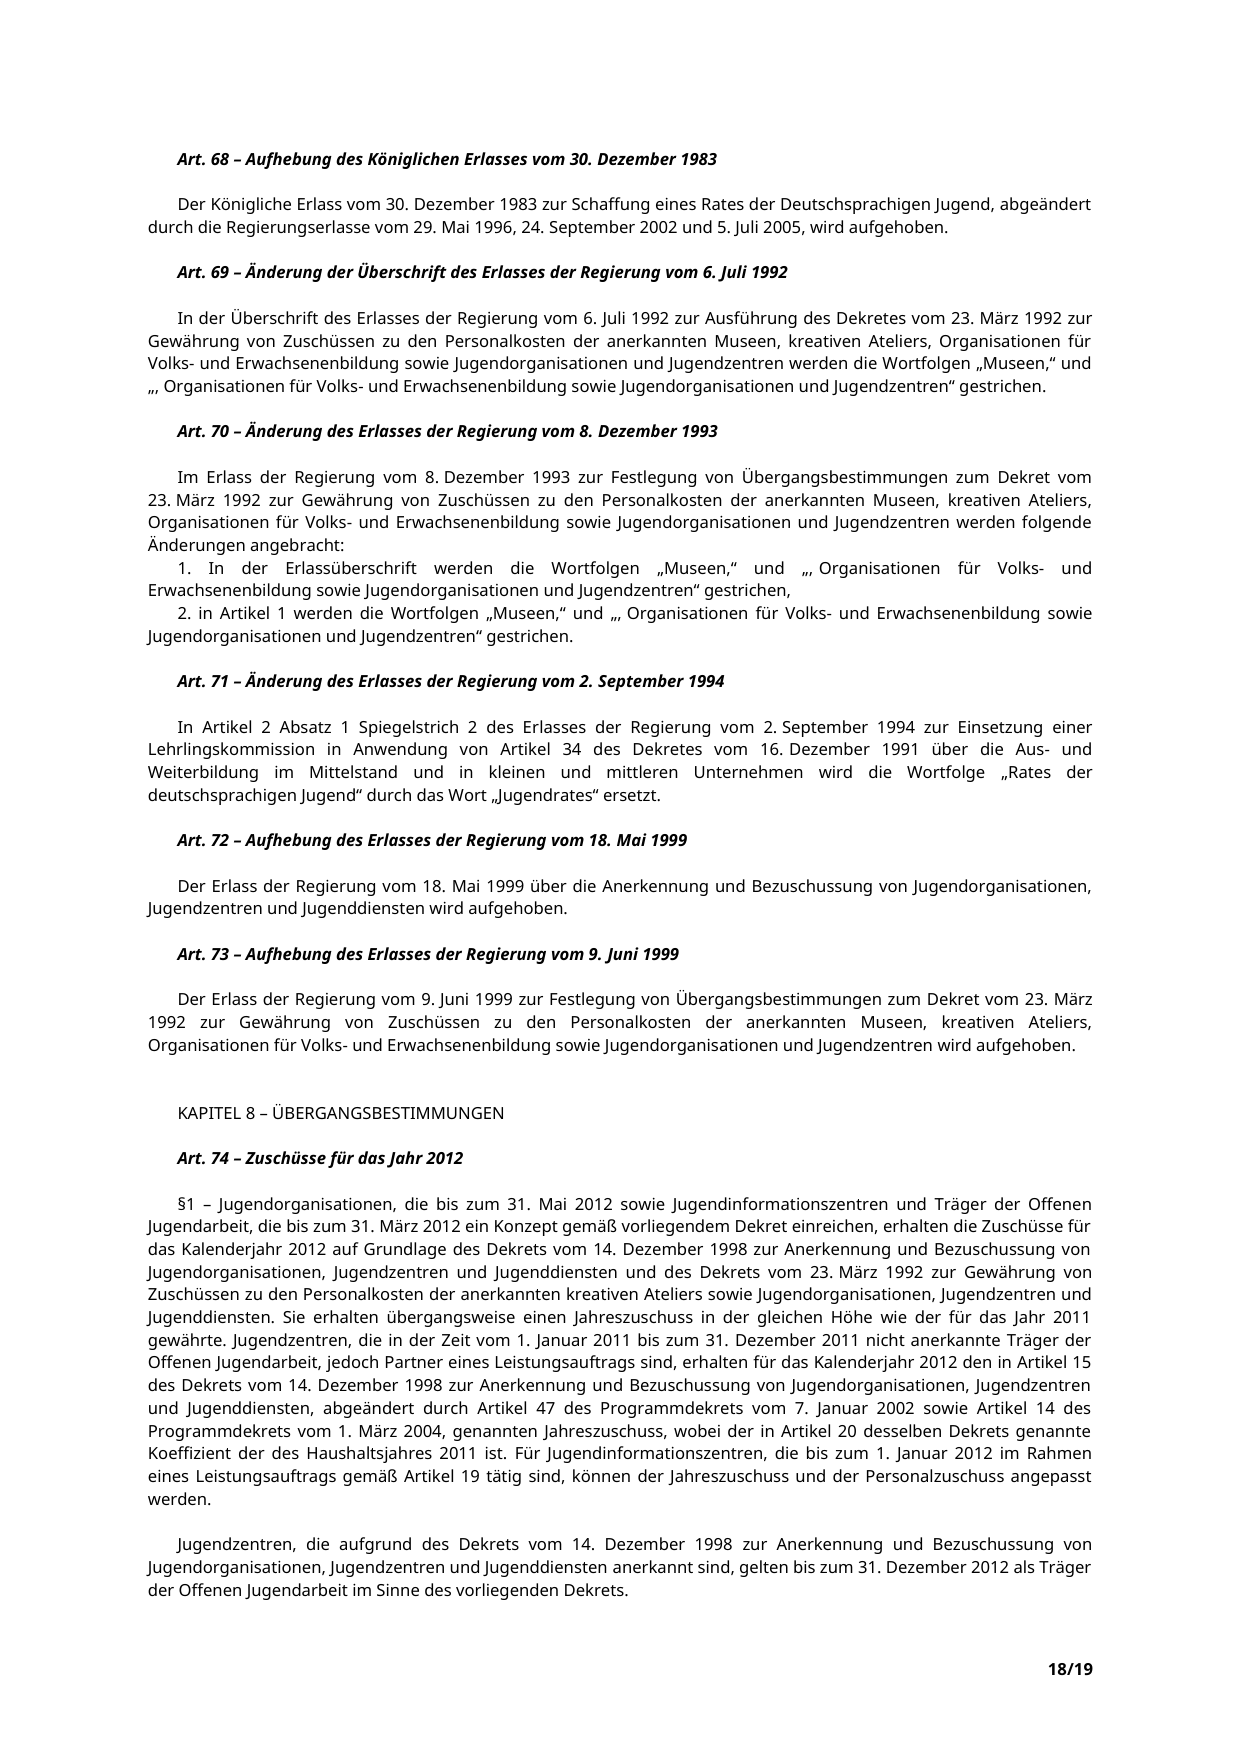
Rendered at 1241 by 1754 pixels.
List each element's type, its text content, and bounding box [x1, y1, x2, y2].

text Art. 68 – Aufhebung des Königlichen Erlasses vom [148, 148, 1093, 170]
text Der Erlass der Regierung vom 9. Juni 1999 zur Festlegung von Übergangsbestimmungen zum Dekret vom 23. März 1992 zur Gewährung von Zuschüssen zu den Personalkosten der anerkannten Museen, kreativen Ateliers, Organisationen für Volks- und Erwachsenenbildung sowie Jugendorganisationen und Jugendzentren wird aufgehoben. [148, 988, 1093, 1056]
text Art. 73 – Aufhebung des Erlasses der Regierung vom 9. Juni 1999 [148, 942, 1093, 965]
text Art. 72 – Aufhebung des Erlasses der Regierung vom 18. Mai 1999 [148, 829, 1093, 852]
text Art. 71 – Änderung des Erlasses der Regierung vom 2. September 1994 [148, 670, 1093, 693]
text In der Überschrift des Erlasses der Regierung vom 6. Juli 1992 zur Ausführung des Dekretes vom 23. März 1992 zur Gewährung von Zuschüssen zu den Personalkosten der anerkannten Museen, kreativen Ateliers, Organisationen für Volks- und Erwachsenenbildung sowie Jugendorganisationen und Jugendzentren werden die Wortfolgen „Museen,“ und „, Organisationen für Volks- und Erwachsenenbildung sowie Jugendorganisationen und Jugendzentren“ gestrichen. [148, 307, 1093, 397]
text In Artikel 2 Absatz 1 Spiegelstrich 2 des Erlasses der Regierung vom 2. September 1994 zur Einsetzung einer Lehrlingskommission in Anwendung von Artikel 34 des Dekretes vom 16. Dezember 1991 über die Aus- und Weiterbildung im Mittelstand und in kleinen und mittleren Unternehmen wird die Wortfolge „Rates der deutschsprachigen Jugend“ durch das Wort „Jugendrates“ ersetzt. [148, 715, 1093, 806]
text Der Erlass der Regierung vom über die Anerkennung und Bezuschussung von Jugendorganisationen, Jugendzentren und Jugenddiensten wird aufgehoben. [148, 874, 1093, 920]
text Art. 69 – Änderung der Überschrift des Erlasses der Regierung vom [148, 261, 1093, 284]
text 2. in Artikel 1 werden die Wortfolgen „Museen,“ und „, Organisationen für Volks- und Erwachsenenbildung sowie Jugendorganisationen und Jugendzentren“ gestrichen. [148, 602, 1093, 647]
text Art. 70 – Änderung des Erlasses der Regierung vom 8. Dezember 1993 [148, 420, 1093, 443]
text Kapitel 8 – Übergangsbestimmungen [148, 1101, 1093, 1124]
text Der Königliche Erlass vom zur Schaffung eines Rates der Deutschsprachigen Jugend, abgeändert durch die Regierungserlasse vom , und , wird aufgehoben. [148, 193, 1093, 238]
text Art. 74 – Zuschüsse für das Jahr 2012 [148, 1147, 1093, 1169]
text 1. In der Erlassüberschrift werden die Wortfolgen „Museen,“ und „, Organisationen für Volks- und Erwachsenenbildung sowie Jugendorganisationen und Jugendzentren“ gestrichen, [148, 556, 1093, 602]
text Jugendzentren, die aufgrund des Dekrets vom zur Anerkennung und Bezuschussung von Jugendorganisationen, Jugendzentren und Jugenddiensten anerkannt sind, gelten bis zum als Träger der Offenen Jugendarbeit im Sinne des vorliegenden Dekrets. [148, 1533, 1093, 1601]
text §1 – Jugendorganisationen, die bis zum sowie Jugendinformationszentren und Träger der Offenen Jugendarbeit, die bis zum ein Konzept gemäß vorliegendem Dekret einreichen, erhalten die Zuschüsse für das Kalenderjahr 2012 auf Grundlage des Dekrets vom zur Anerkennung und Bezuschussung von Jugendorganisationen, Jugendzentren und Jugenddiensten und des Dekrets vom 23. März 1992 zur Gewährung von Zuschüssen zu den Personalkosten der anerkannten kreativen Ateliers sowie Jugendorganisationen, Jugendzentren und Jugenddiensten. Sie erhalten übergangsweise einen Jahreszuschuss in der gleichen Höhe wie der für das Jahr 2011 gewährte. Jugendzentren, die in der Zeit vom bis zum nicht anerkannte Träger der Offenen Jugendarbeit, jedoch Partner eines Leistungsauftrags sind, erhalten für das Kalenderjahr 2012 den in Artikel 15 des Dekrets vom 14. Dezember 1998 zur Anerkennung und Bezuschussung von Jugendorganisationen, Jugendzentren und Jugenddiensten, abgeändert durch Artikel 47 des Programmdekrets vom 7. Januar 2002 sowie Artikel 14 des Programmdekrets vom 1. März 2004, genannten Jahreszuschuss, wobei der in Artikel 20 desselben Dekrets genannte Koeffizient der des Haushaltsjahres 2011 ist. Für Jugendinformationszentren, die bis zum im Rahmen eines Leistungsauftrags gemäß Artikel 19 tätig sind, können der Jahreszuschuss und der Personalzuschuss angepasst werden. [148, 1192, 1093, 1510]
text Im Erlass der Regierung vom 8. Dezember 1993 zur Festlegung von Übergangsbestimmungen zum Dekret vom 23. März 1992 zur Gewährung von Zuschüssen zu den Personalkosten der anerkannten Museen, kreativen Ateliers, Organisationen für Volks- und Erwachsenenbildung sowie Jugendorganisationen und Jugendzentren werden folgende Änderungen angebracht: [148, 466, 1093, 556]
